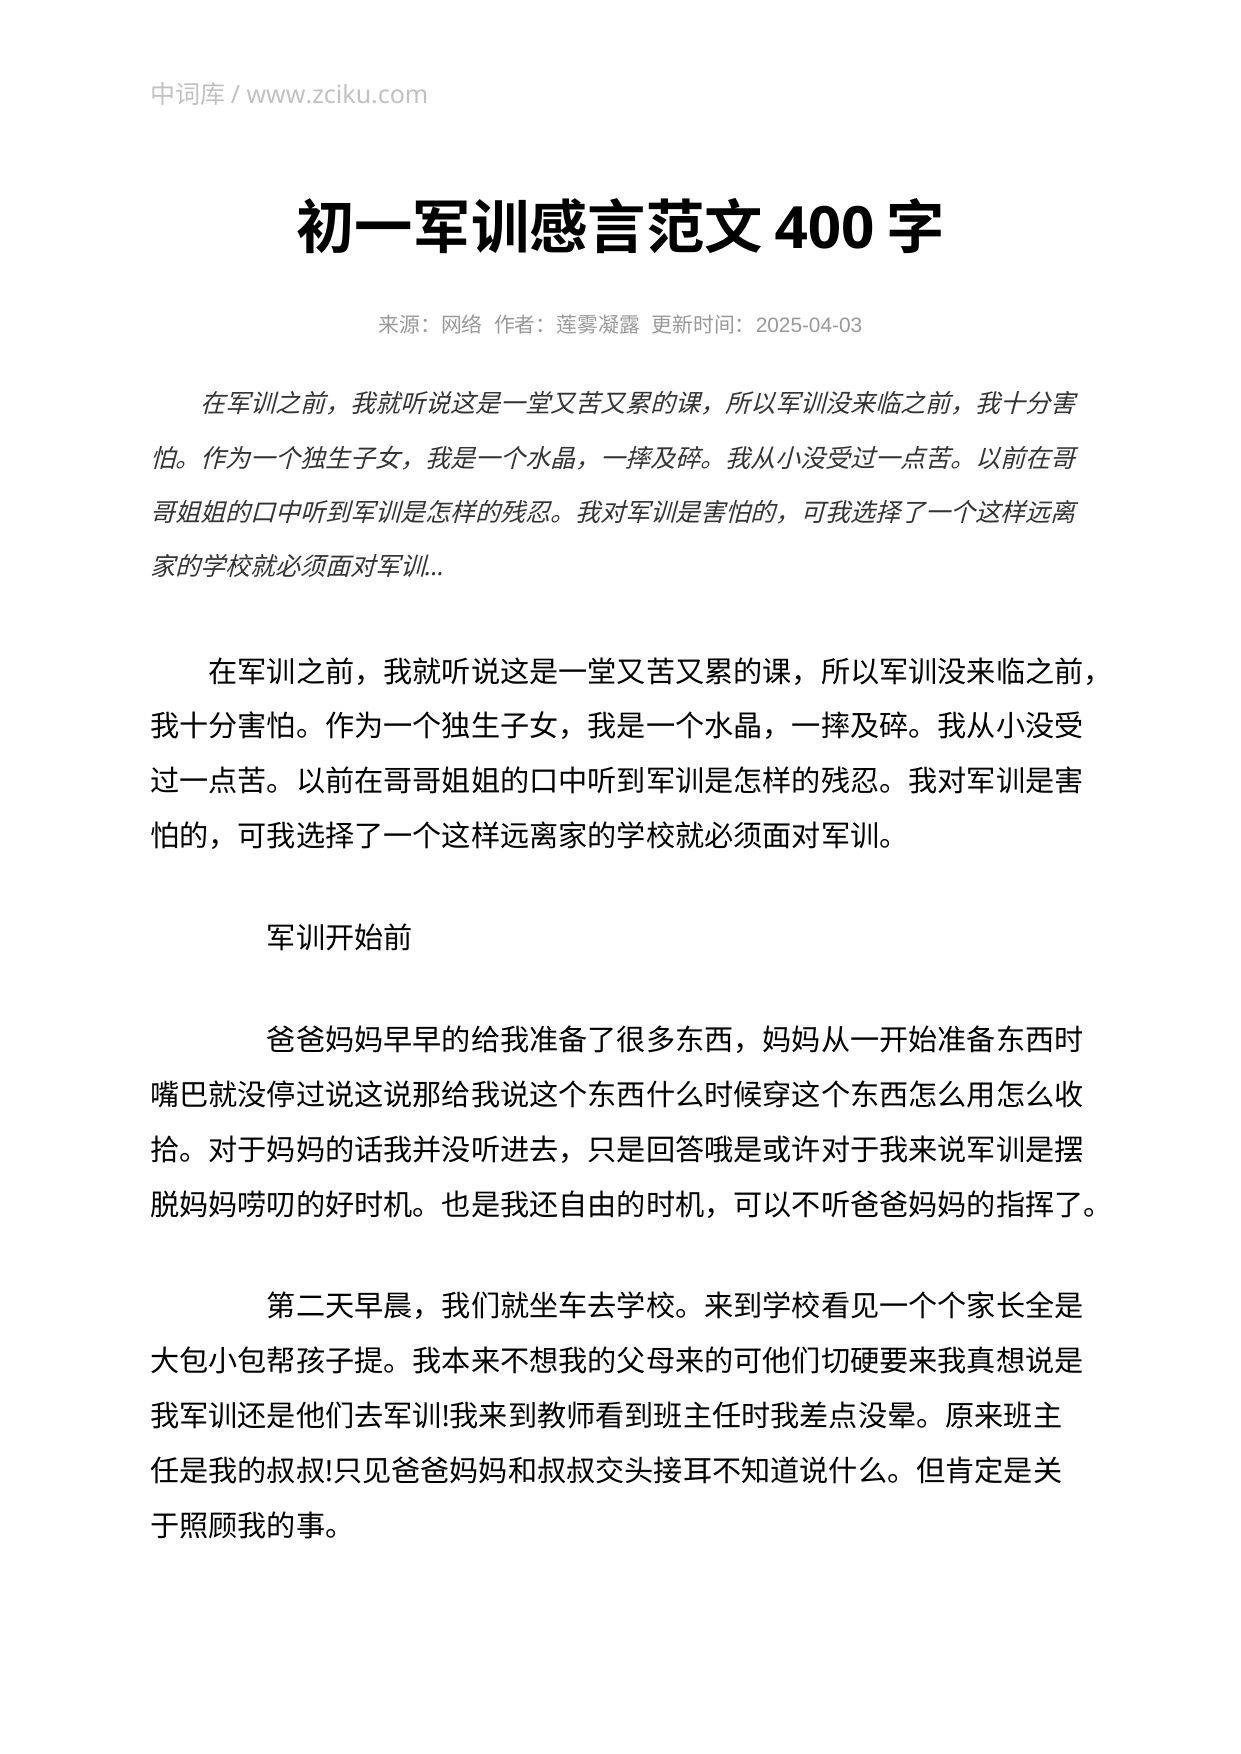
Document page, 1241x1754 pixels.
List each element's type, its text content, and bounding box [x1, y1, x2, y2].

text 军训开始前 [150, 914, 1090, 957]
text 第二天早晨，我们就坐车去学校。来到学校看见一个个家长全是大包小包帮孩子提。我本来不想我的父母来的可他们切硬要来我真想说是我军训还是他们去军训!我来到教师看到班主任时我差点没晕。原来班主任是我的叔叔!只见爸爸妈妈和叔叔交头接耳不知道说什么。但肯定是关于照顾我的事。 [150, 1283, 1090, 1545]
text 在军训之前，我就听说这是一堂又苦又累的课，所以军训没来临之前，我十分害怕。作为一个独生子女，我是一个水晶，一摔及碎。我从小没受过一点苦。以前在哥哥姐姐的口中听到军训是怎样的残忍。我对军训是害怕的，可我选择了一个这样远离家的学校就必须面对军训... [150, 384, 1090, 583]
text 在军训之前，我就听说这是一堂又苦又累的课，所以军训没来临之前，我十分害怕。作为一个独生子女，我是一个水晶，一摔及碎。我从小没受过一点苦。以前在哥哥姐姐的口中听到军训是怎样的残忍。我对军训是害怕的，可我选择了一个这样远离家的学校就必须面对军训。 [150, 648, 1090, 855]
text 来源：网络 作者：莲雾凝露 更新时间：2025-04-03 [150, 313, 1090, 337]
text 爸爸妈妈早早的给我准备了很多东西，妈妈从一开始准备东西时嘴巴就没停过说这说那给我说这个东西什么时候穿这个东西怎么用怎么收拾。对于妈妈的话我并没听进去，只是回答哦是或许对于我来说军训是摆脱妈妈唠叨的好时机。也是我还自由的时机，可以不听爸爸妈妈的指挥了。 [150, 1016, 1090, 1223]
subtitle 初一军训感言范文400字 [150, 181, 1090, 266]
